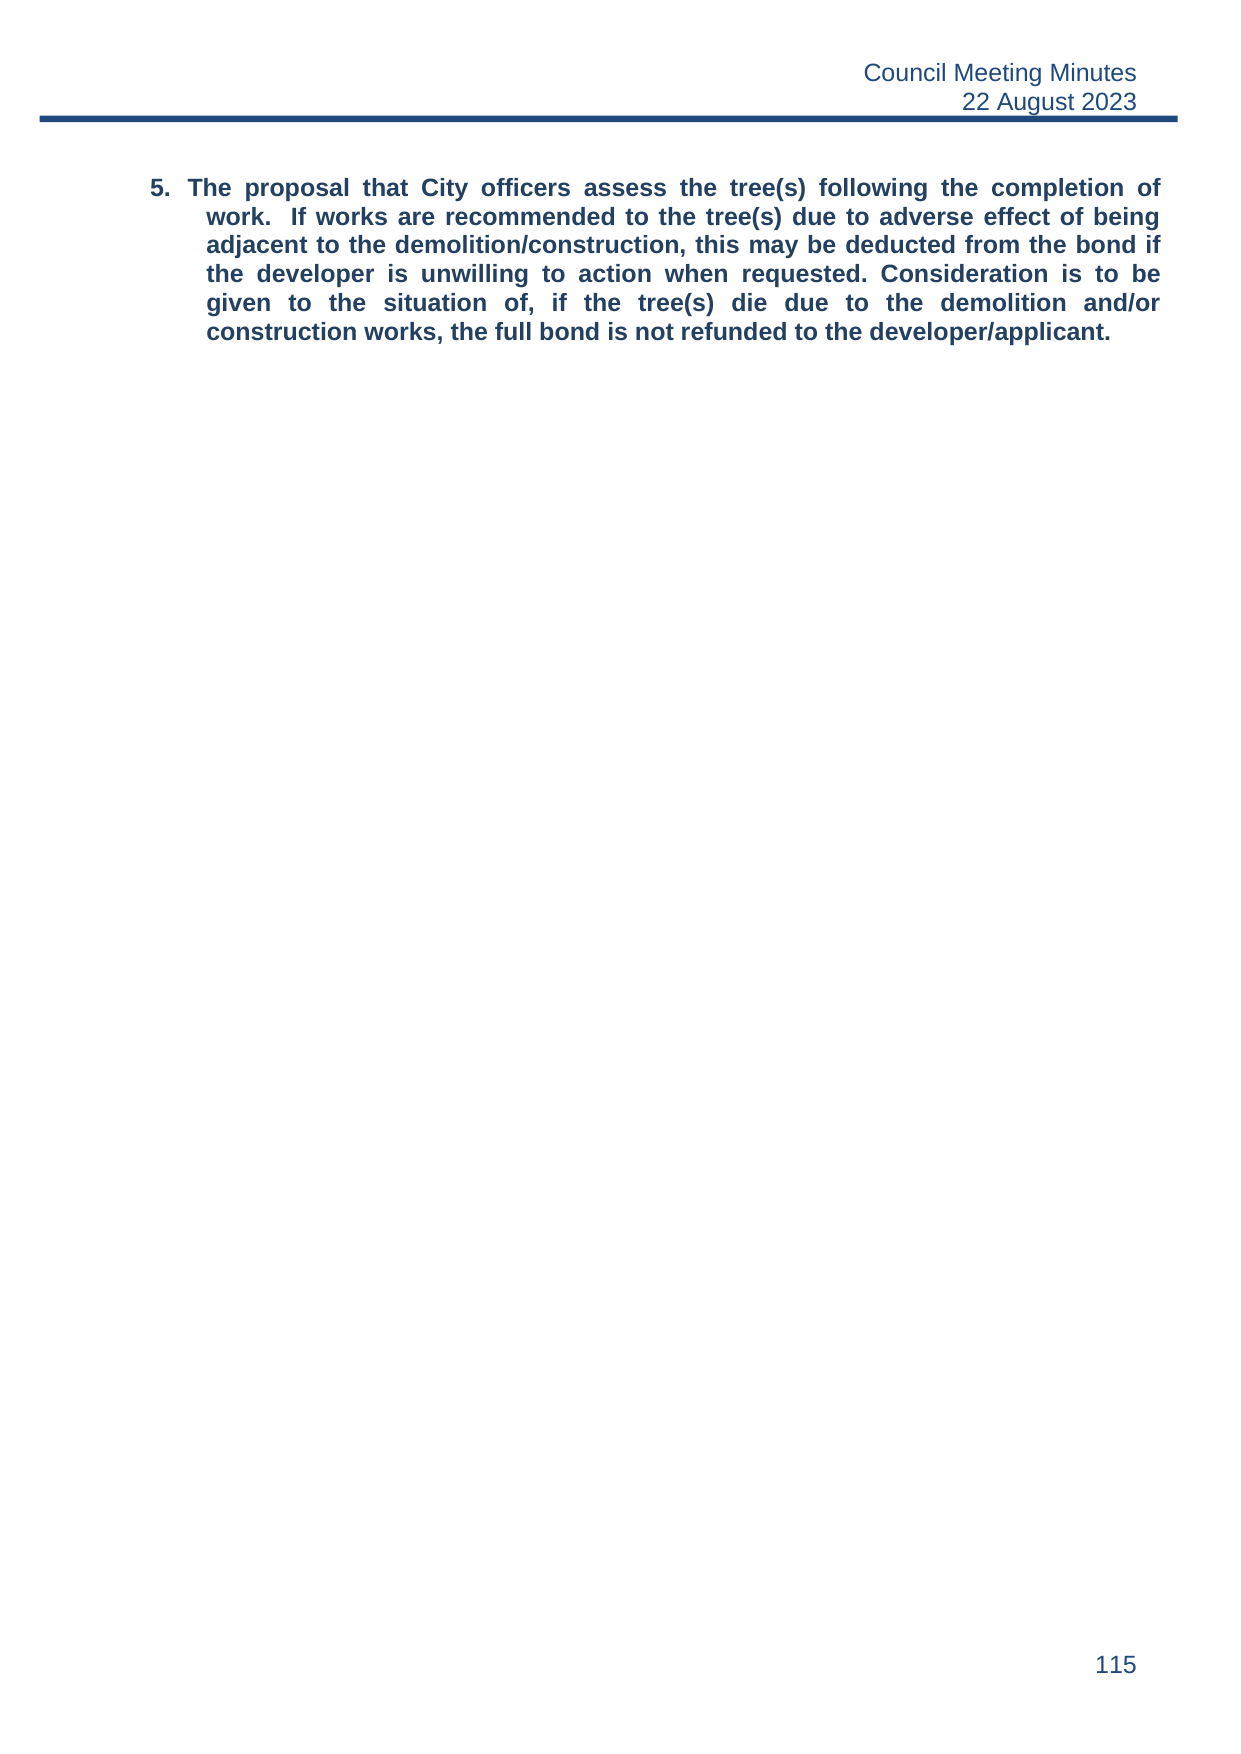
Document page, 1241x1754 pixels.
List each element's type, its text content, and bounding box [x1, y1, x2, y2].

list The proposal that City officers assess the tree(s) following the completion of work. If works are recommended to the tree(s) due to adverse effect of being adjacent to the demolition/construction, this may be deducted from the bond if the developer is unwilling to action when requested. Consideration is to be given to the situation of, if the tree(s) die due to the demolition and/or construction works, the full bond is not refunded to the developer/applicant. [150, 173, 1162, 345]
